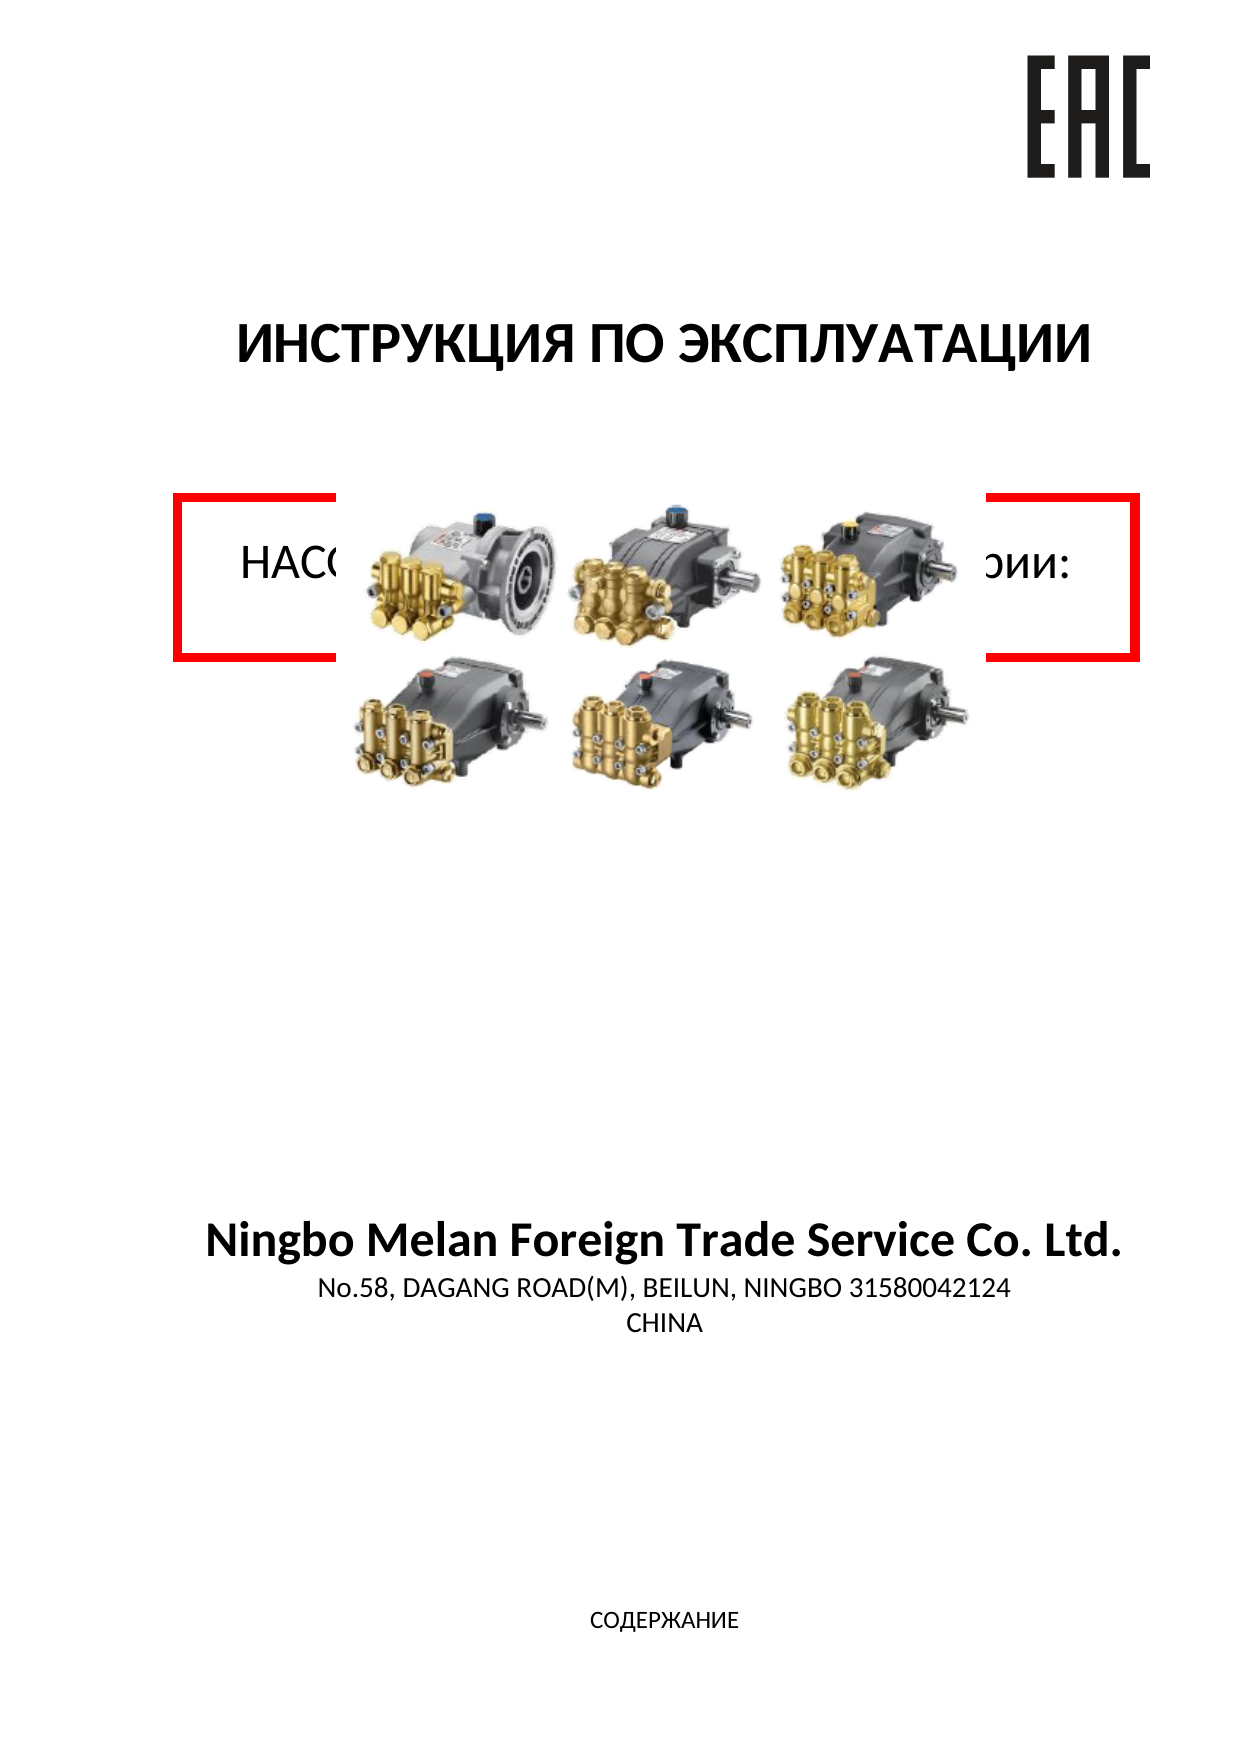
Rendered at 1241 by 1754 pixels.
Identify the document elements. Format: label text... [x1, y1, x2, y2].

text CHINA [177, 1304, 1152, 1340]
picture [336, 489, 986, 812]
table_header НАСОСЫ ВЫСОКОГО ДАВЛЕНИЯ серии: MOHP, MOEHP, MOHLP [986, 502, 1130, 652]
text ИНСТРУКЦИЯ ПО ЭКСПЛУАТАЦИИ [177, 306, 1152, 377]
text No.58, DAGANG ROAD(M), BEILUN, NINGBO 31580042124 [177, 1269, 1152, 1304]
text Ningbo Melan Foreign Trade Service Co. Ltd. [177, 1208, 1152, 1269]
table_header НАСОСЫ ВЫСОКОГО ДАВЛЕНИЯ серии: MOHP, MOEHP, MOHLP [182, 502, 336, 652]
picture [1025, 53, 1152, 179]
text СОДЕРЖАНИЕ [177, 1605, 1152, 1635]
